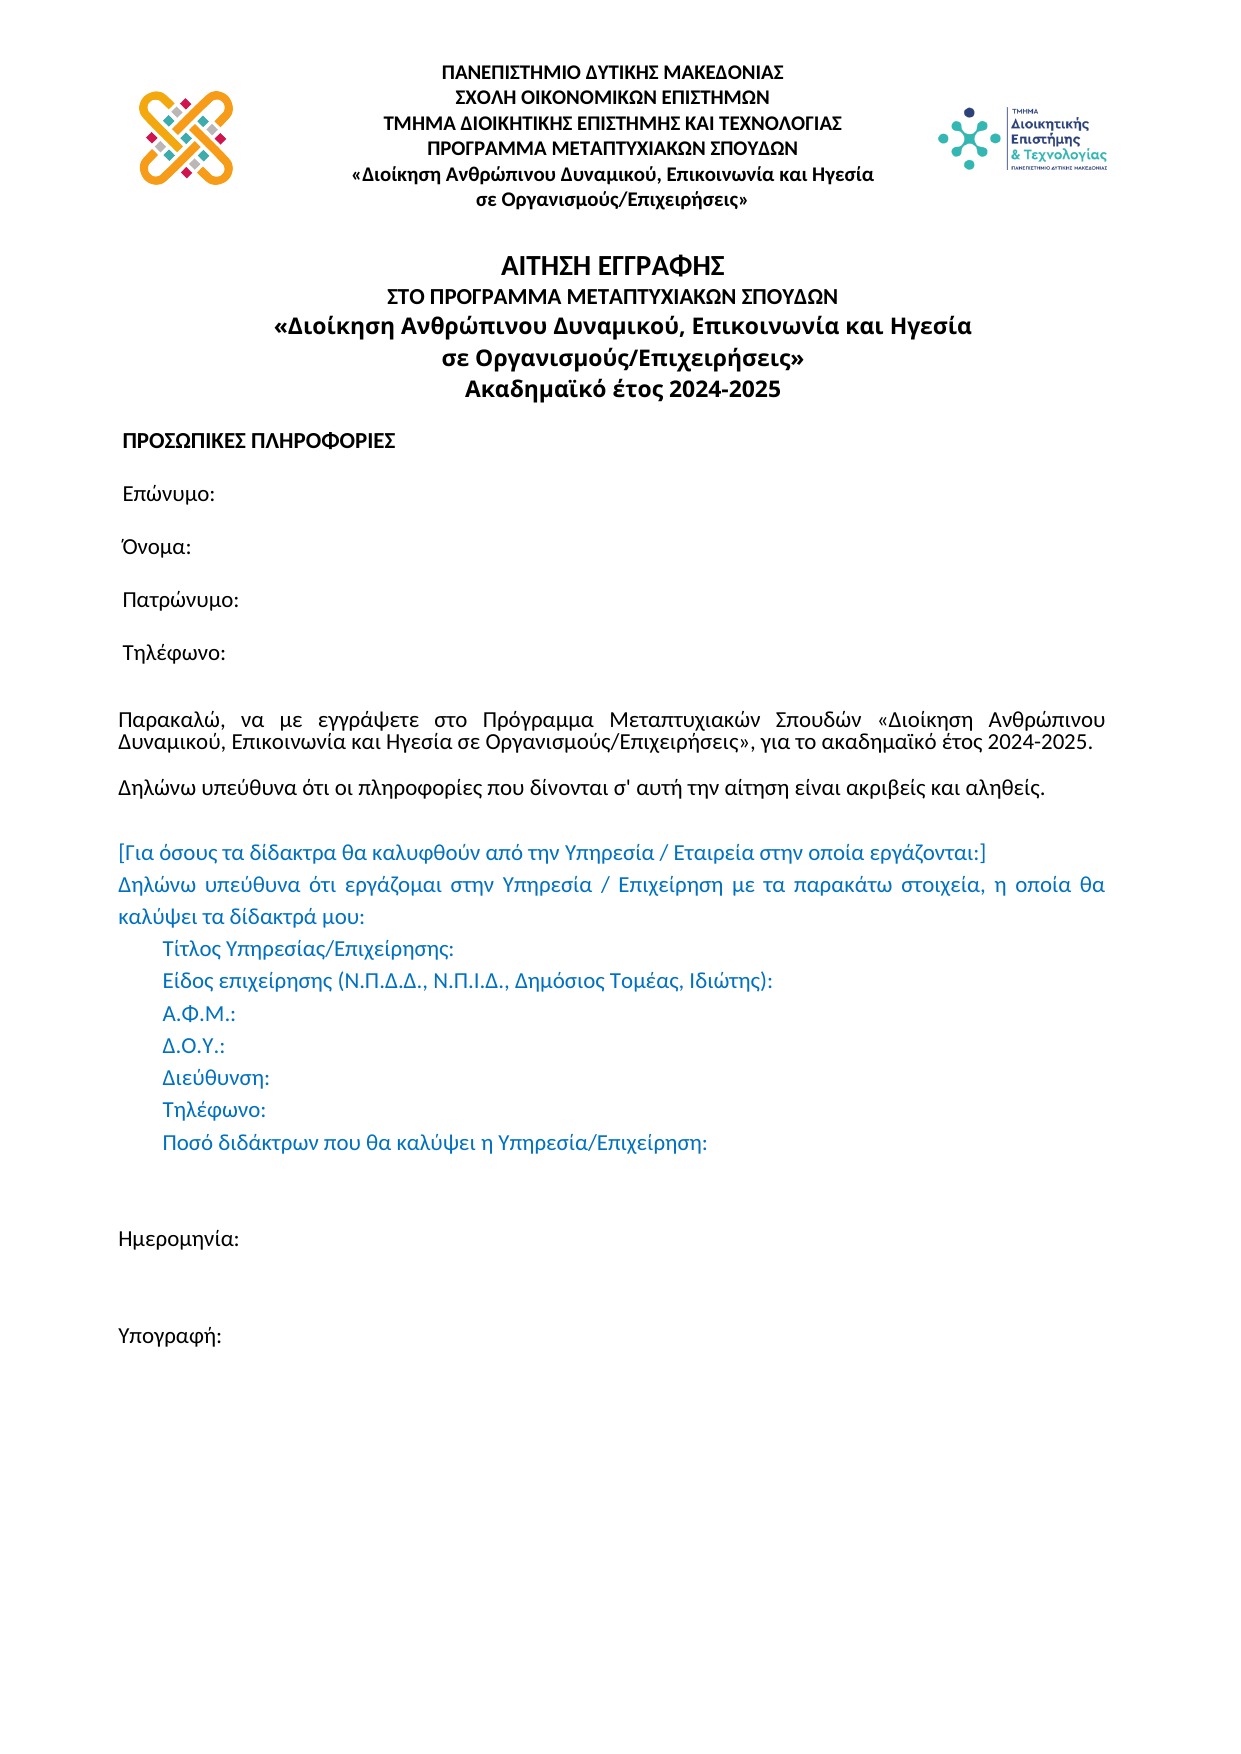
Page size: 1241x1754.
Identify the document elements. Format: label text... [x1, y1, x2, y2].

text Τηλέφωνο: [122, 638, 1107, 666]
text Δηλώνω υπεύθυνα ότι οι πληροφορίες που δίνονται σ' αυτή την αίτηση είναι ακριβείς και αληθείς. [118, 773, 1107, 802]
text Υπογραφή: [118, 1321, 1107, 1349]
text Α.Φ.Μ.: [162, 999, 1107, 1027]
text Δ.Ο.Υ.: [162, 1031, 1107, 1059]
text [Για όσους τα δίδακτρα θα καλυφθούν από την Υπηρεσία / Εταιρεία στην οποία εργάζονται:] [118, 838, 1107, 866]
text ΣΤΟ ΠΡΟΓΡΑΜΜΑ ΜΕΤΑΠΤΥΧΙΑΚΩΝ ΣΠΟΥΔΩΝ [118, 282, 1107, 310]
text Πατρώνυμο: [122, 585, 1107, 613]
picture [938, 107, 1107, 170]
picture [139, 91, 233, 185]
text ΑΙΤΗΣΗ ΕΓΓΡΑΦΗΣ [118, 247, 1107, 282]
text ΠΡΟΣΩΠΙΚΕΣ ΠΛΗΡΟΦΟΡΙΕΣ [122, 426, 1107, 454]
text σε Οργανισμούς/Επιχειρήσεις» [88, 341, 1157, 373]
text Ποσό διδάκτρων που θα καλύψει η Υπηρεσία/Επιχείρηση: [162, 1128, 1107, 1156]
text Τηλέφωνο: [162, 1095, 1107, 1123]
text Δηλώνω υπεύθυνα ότι εργάζομαι στην Υπηρεσία / Επιχείρηση με τα παρακάτω στοιχεία, η οποία θα καλύψει τα δίδακτρά μου: [118, 870, 1107, 930]
text «Διοίκηση Ανθρώπινου Δυναμικού, Επικοινωνία και Ηγεσία [88, 310, 1157, 341]
text Ακαδημαϊκό έτος 2024-2025 [88, 373, 1157, 404]
text Είδος επιχείρησης (Ν.Π.Δ.Δ., Ν.Π.Ι.Δ., Δημόσιος Τομέας, Ιδιώτης): [162, 967, 1107, 995]
text Όνομα: [122, 532, 1107, 560]
text Ημερομηνία: [118, 1224, 1107, 1252]
text Επώνυμο: [122, 479, 1107, 507]
text Τίτλος Υπηρεσίας/Επιχείρησης: [162, 934, 1107, 962]
text Διεύθυνση: [162, 1063, 1107, 1091]
text Παρακαλώ, να με εγγράψετε στο Πρόγραμμα Μεταπτυχιακών Σπουδών «Διοίκηση Ανθρώπινου Δυναμικού, Επικοινωνία και Ηγεσία σε Οργανισμούς/Επιχειρήσεις», για το ακαδημαϊκό έτος 2024-2025. [118, 710, 1107, 753]
